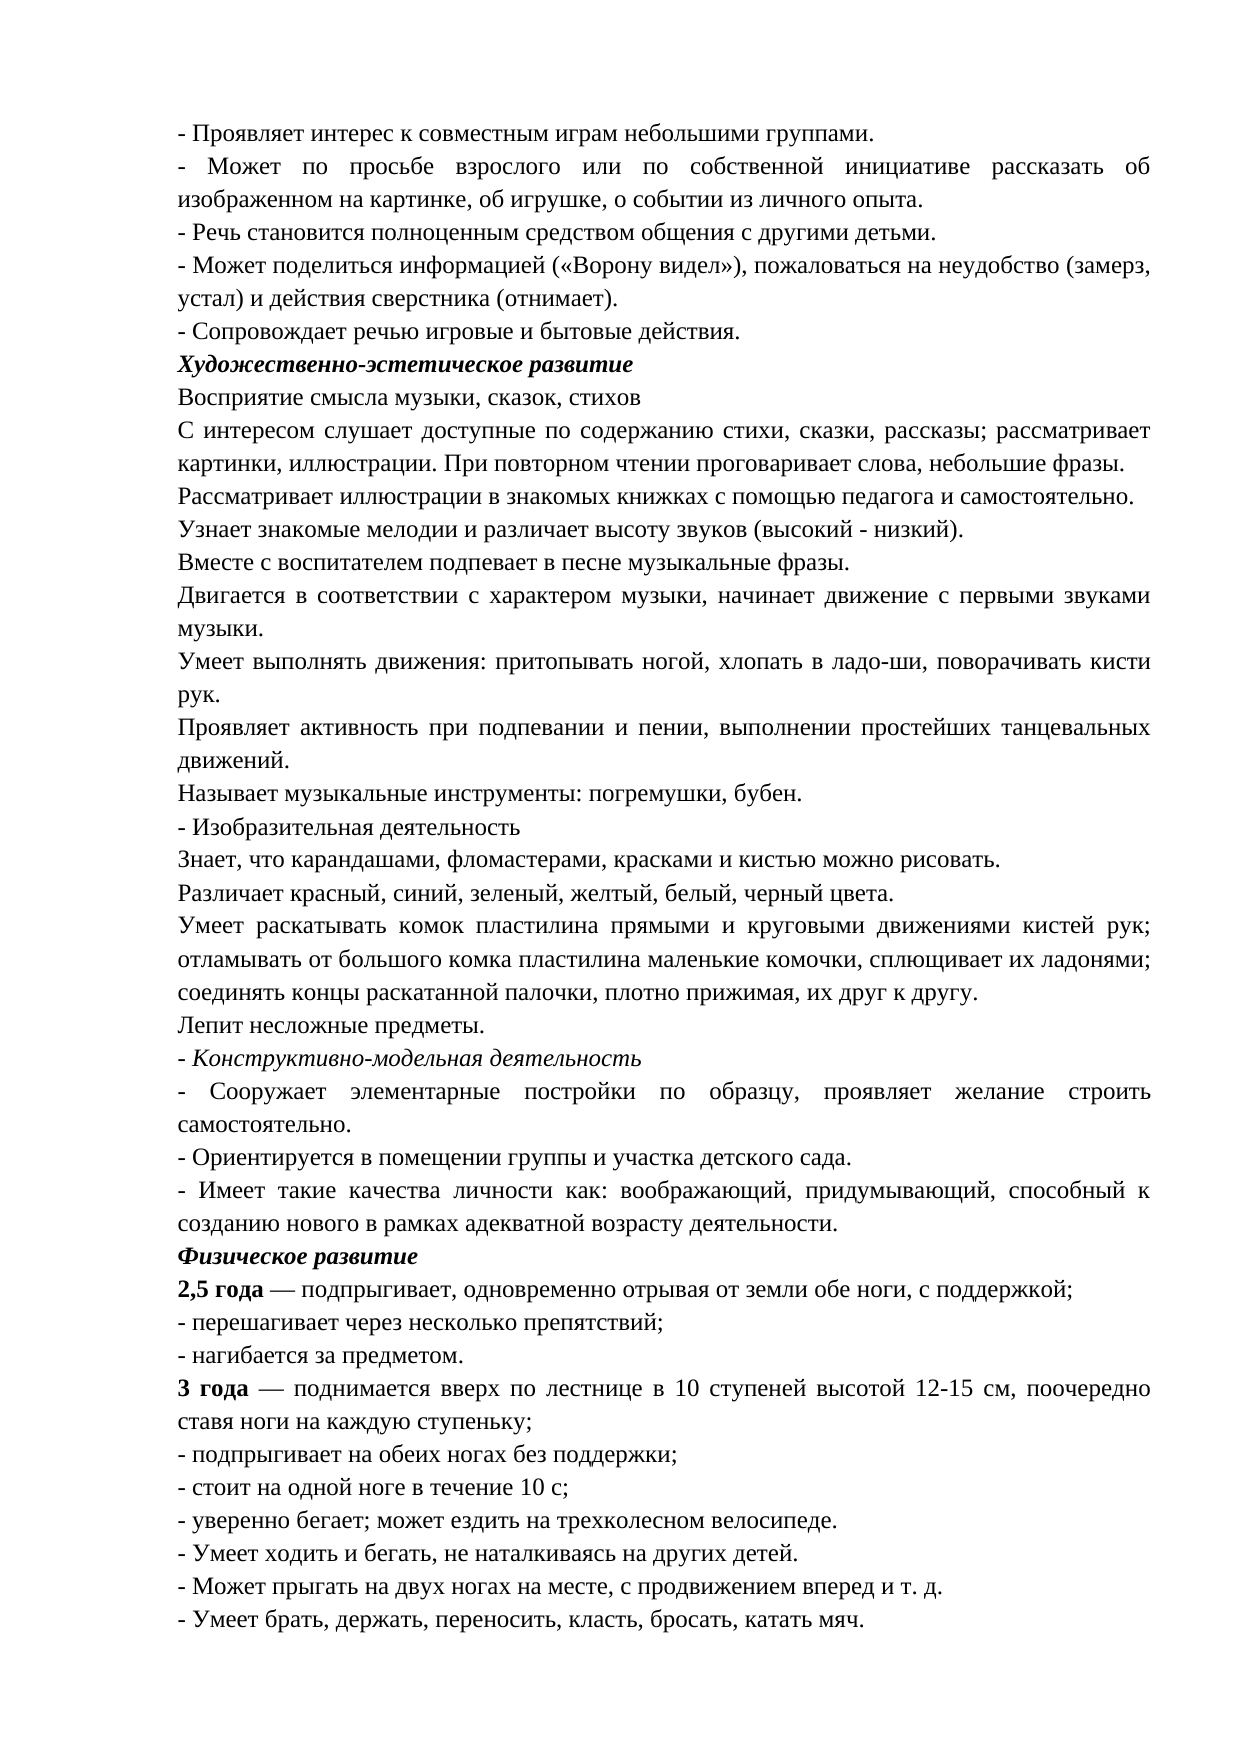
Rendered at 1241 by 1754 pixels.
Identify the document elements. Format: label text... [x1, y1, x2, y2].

text - перешагивает через несколько препятствий; [177, 1307, 1152, 1336]
text - подпрыгивает на обеих ногах без поддержки; [177, 1439, 1152, 1468]
text - Изобразительная деятельность [177, 812, 1152, 840]
text Проявляет активность при подпевании и пении, выполнении простейших танцевальных движений. [177, 712, 1152, 774]
text Различает красный, синий, зеленый, желтый, белый, черный цвета. [177, 878, 1152, 906]
text Художественно-эстетическое развитие [177, 349, 1152, 378]
text Двигается в соответствии с характером музыки, начинает движение с первыми звуками музыки. [177, 580, 1152, 642]
text 2,5 года — подпрыгивает, одновременно отрывая от земли обе ноги, с поддержкой; [177, 1274, 1152, 1303]
text - уверенно бегает; может ездить на трехколесном велосипеде. [177, 1505, 1152, 1534]
text - нагибается за предметом. [177, 1340, 1152, 1369]
text - стоит на одной ноге в течение 10 с; [177, 1472, 1152, 1501]
text Умеет раскатывать комок пластилина прямыми и круговыми движениями кистей рук; отламывать от большого комка пластилина маленькие комочки, сплющивает их ладонями; соединять концы раскатанной палочки, плотно прижимая, их друг к другу. [177, 911, 1152, 1005]
text - Сопровождает речью игровые и бытовые действия. [177, 316, 1152, 345]
text - Конструктивно-модельная деятельность [177, 1043, 1152, 1071]
text 3 года — поднимается вверх по лестнице в 10 ступеней высотой 12-15 см, поочередно ставя ноги на каждую ступеньку; [177, 1373, 1152, 1435]
text Восприятие смысла музыки, сказок, стихов [177, 382, 1152, 411]
text Умеет выполнять движения: притопывать ногой, хлопать в ладо-ши, поворачивать кисти рук. [177, 646, 1152, 708]
text Знает, что карандашами, фломастерами, красками и кистью можно рисовать. [177, 844, 1152, 873]
text - Умеет брать, держать, переносить, класть, бросать, катать мяч. [177, 1604, 1152, 1633]
text С интересом слушает доступные по содержанию стихи, сказки, рассказы; рассматривает картинки, иллюстрации. При повторном чтении проговаривает слова, небольшие фразы. [177, 415, 1152, 477]
text Узнает знакомые мелодии и различает высоту звуков (высокий - низкий). [177, 514, 1152, 543]
text - Проявляет интерес к совместным играм небольшими группами. [177, 118, 1152, 147]
text Лепит несложные предметы. [177, 1010, 1152, 1038]
text Называет музыкальные инструменты: погремушки, бубен. [177, 778, 1152, 807]
text - Может прыгать на двух ногах на месте, с продвижением вперед и т. д. [177, 1571, 1152, 1600]
text - Может по просьбе взрослого или по собственной инициативе рассказать об изображенном на картинке, об игрушке, о событии из личного опыта. [177, 151, 1152, 213]
text Физическое развитие [177, 1241, 1152, 1269]
text - Имеет такие качества личности как: воображающий, придумывающий, способный к созданию нового в рамках адекватной возрасту деятельности. [177, 1175, 1152, 1237]
text Вместе с воспитателем подпевает в песне музыкальные фразы. [177, 547, 1152, 576]
text - Ориентируется в помещении группы и участка детского сада. [177, 1142, 1152, 1171]
text - Сооружает элементарные постройки по образцу, проявляет желание строить самостоятельно. [177, 1076, 1152, 1137]
text - Умеет ходить и бегать, не наталкиваясь на других детей. [177, 1538, 1152, 1567]
text Рассматривает иллюстрации в знакомых книжках с помощью педагога и самостоятельно. [177, 481, 1152, 510]
text - Речь становится полноценным средством общения с другими детьми. [177, 217, 1152, 246]
text - Может поделиться информацией («Ворону видел»), пожаловаться на неудобство (замерз, устал) и действия сверстника (отнимает). [177, 250, 1152, 312]
